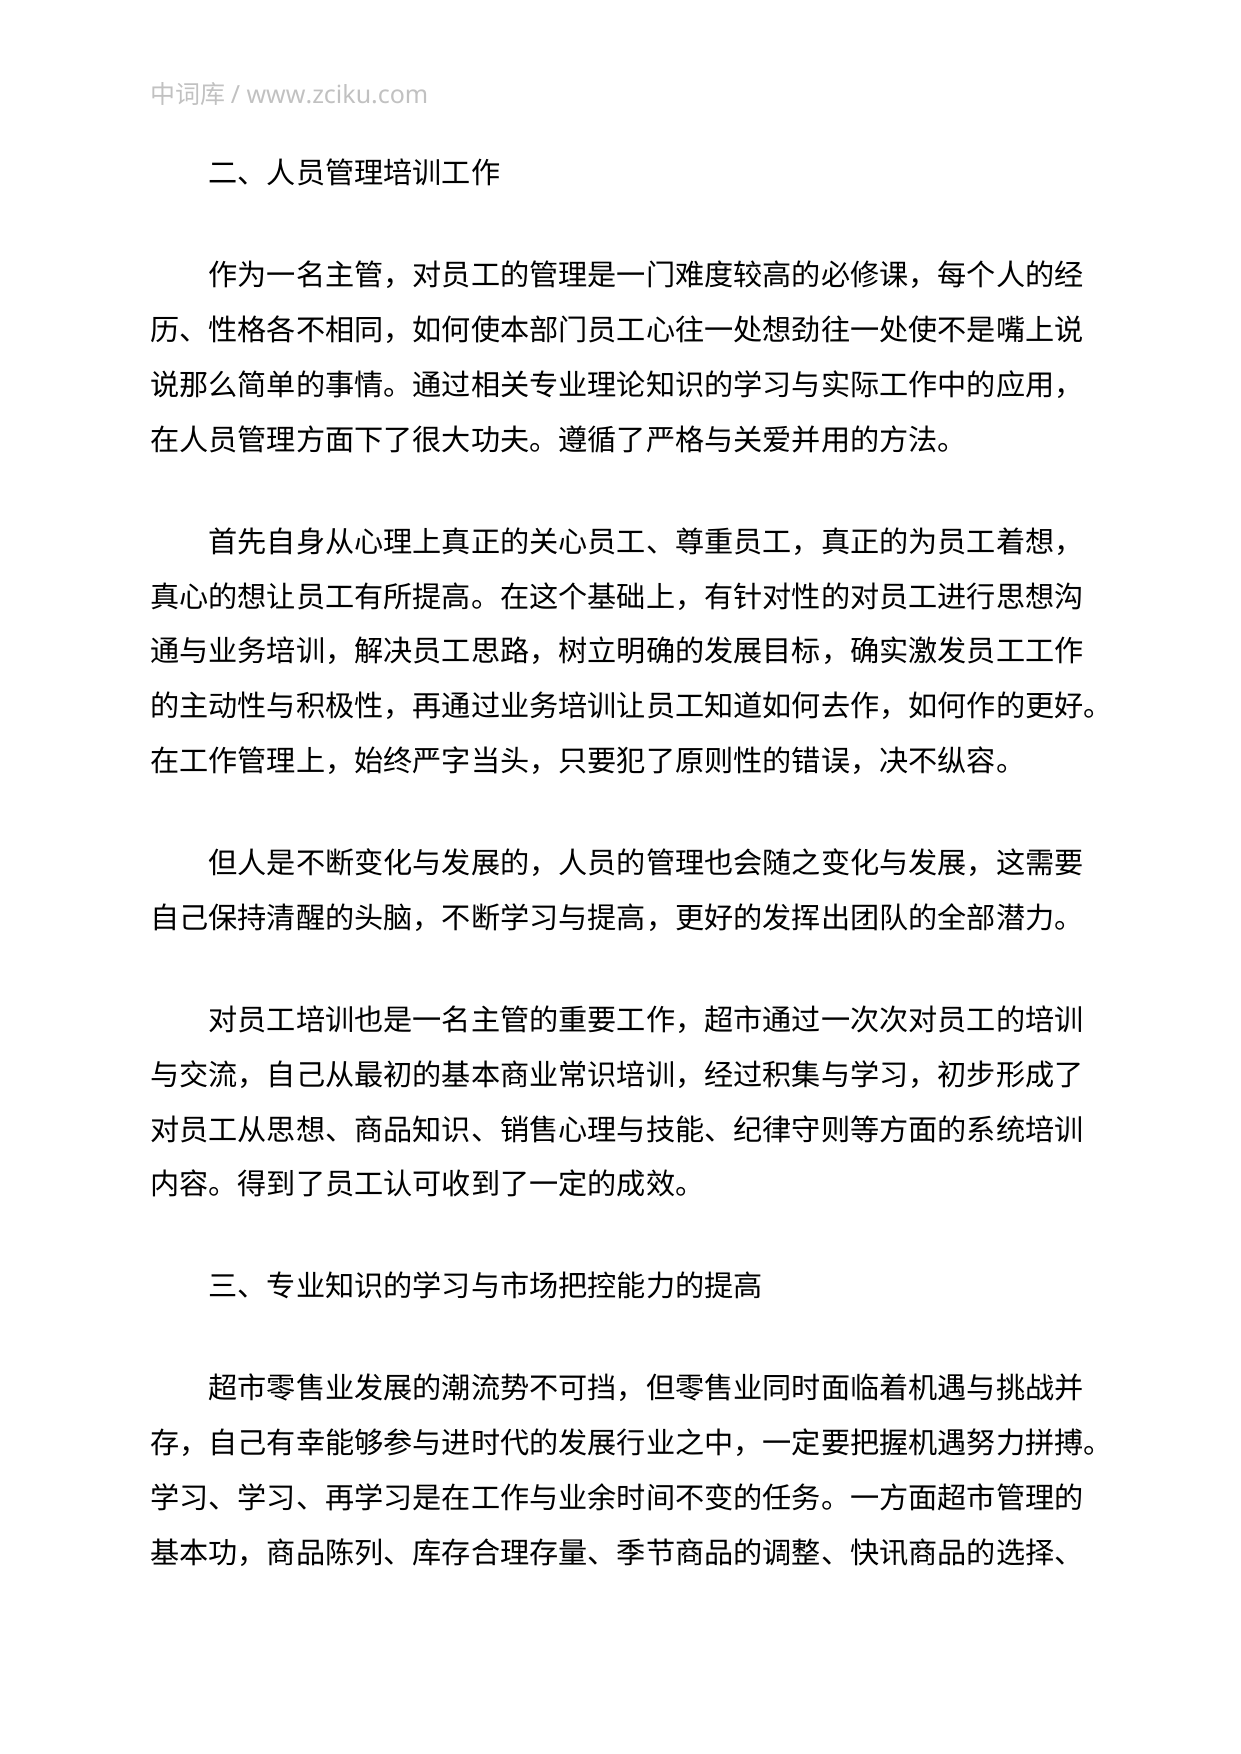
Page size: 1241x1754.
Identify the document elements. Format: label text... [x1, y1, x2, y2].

text 作为一名主管，对员工的管理是一门难度较高的必修课，每个人的经历、性格各不相同，如何使本部门员工心往一处想劲往一处使不是嘴上说说那么简单的事情。通过相关专业理论知识的学习与实际工作中的应用，在人员管理方面下了很大功夫。遵循了严格与关爱并用的方法。 [150, 252, 1090, 459]
text 首先自身从心理上真正的关心员工、尊重员工，真正的为员工着想，真心的想让员工有所提高。在这个基础上，有针对性的对员工进行思想沟通与业务培训，解决员工思路，树立明确的发展目标，确实激发员工工作的主动性与积极性，再通过业务培训让员工知道如何去作，如何作的更好。在工作管理上，始终严字当头，只要犯了原则性的错误，决不纵容。 [150, 518, 1090, 780]
text 三、专业知识的学习与市场把控能力的提高 [150, 1263, 1090, 1305]
text 二、人员管理培训工作 [150, 150, 1090, 192]
text 但人是不断变化与发展的，人员的管理也会随之变化与发展，这需要自己保持清醒的头脑，不断学习与提高，更好的发挥出团队的全部潜力。 [150, 839, 1090, 937]
text 对员工培训也是一名主管的重要工作，超市通过一次次对员工的培训与交流，自己从最初的基本商业常识培训，经过积集与学习，初步形成了对员工从思想、商品知识、销售心理与技能、纪律守则等方面的系统培训内容。得到了员工认可收到了一定的成效。 [150, 996, 1090, 1203]
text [150, 1364, 1090, 1571]
